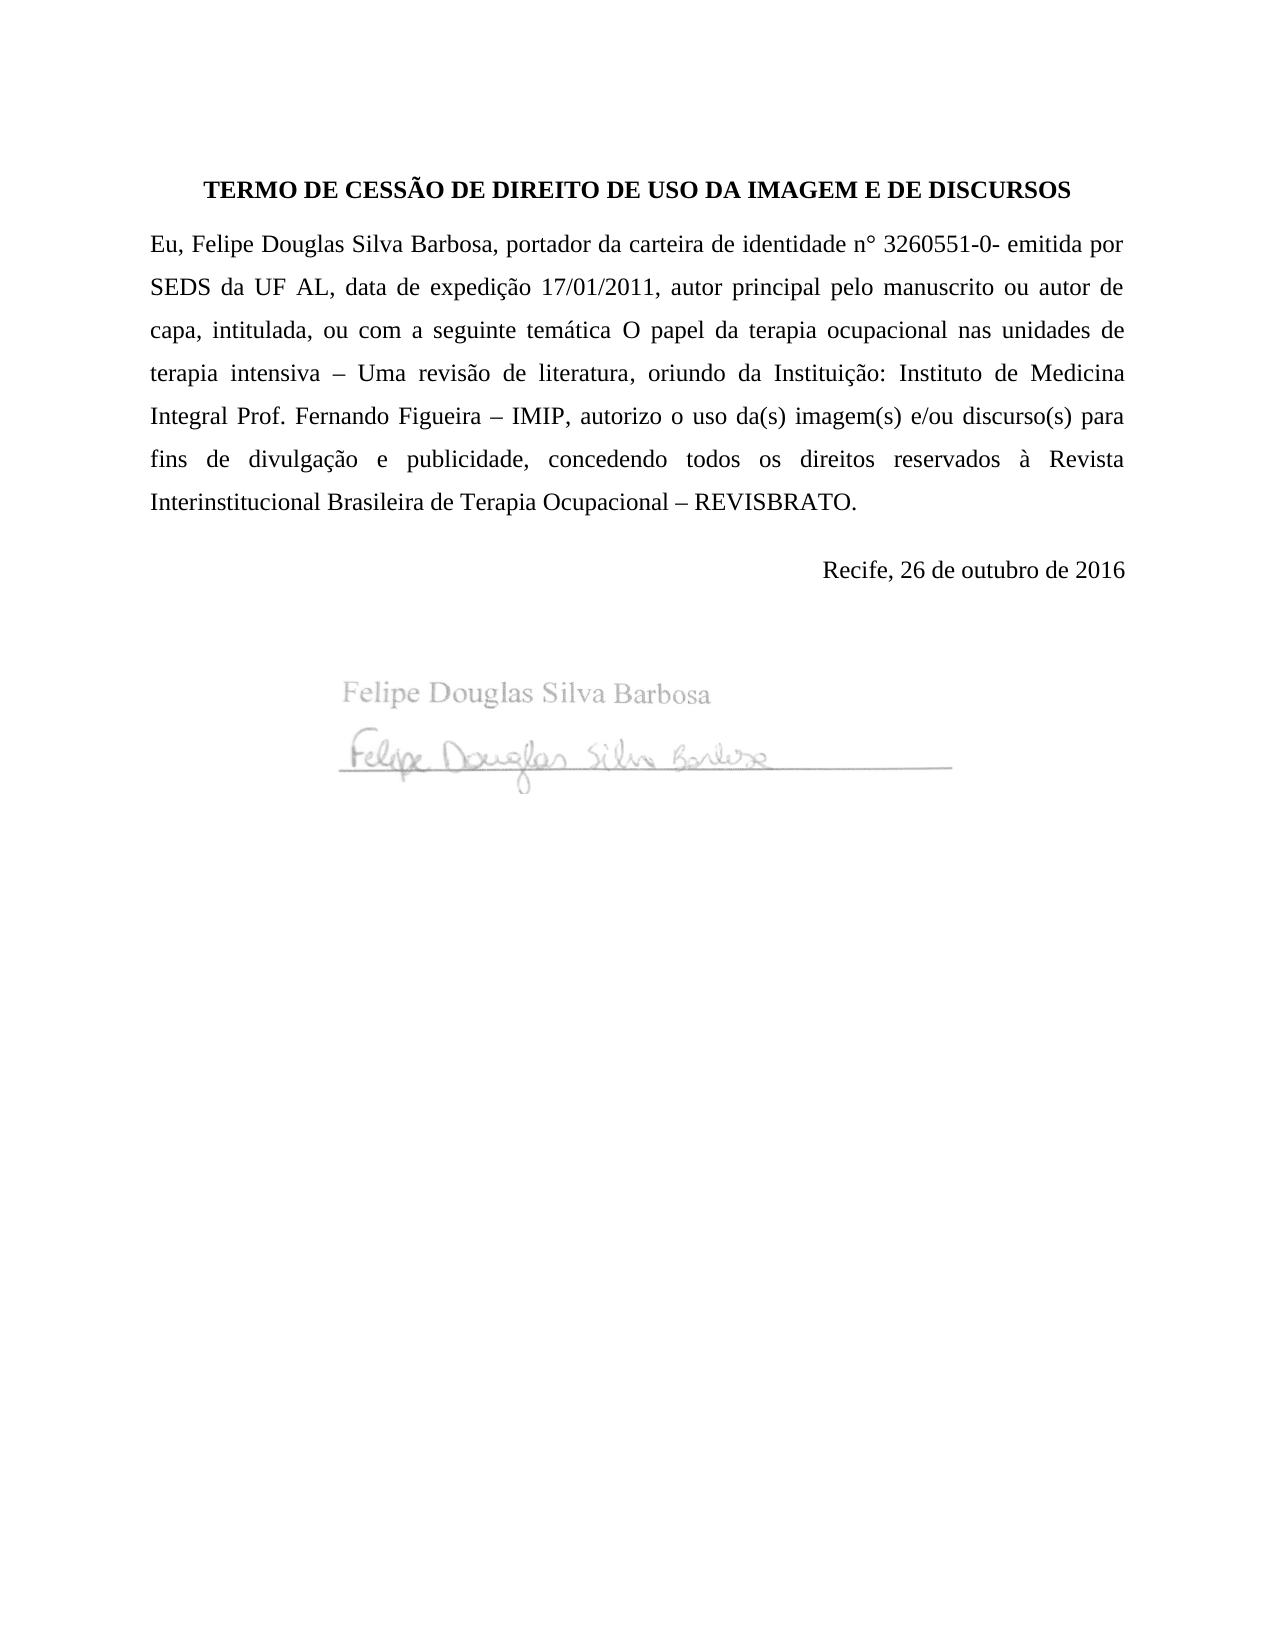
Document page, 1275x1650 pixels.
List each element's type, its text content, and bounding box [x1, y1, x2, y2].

text Recife, 26 de outubro de 2016 [150, 556, 1125, 584]
text TERMO DE CESSÃO DE DIREITO DE USO DA IMAGEM E DE DISCURSOS [150, 175, 1125, 204]
text Eu, Felipe Douglas Silva Barbosa, portador da carteira de identidade n° 3260551-0- emitida por SEDS da UF AL, data de expedição 17/01/2011, autor principal pelo manuscrito ou autor de capa, intitulada, ou com a seguinte temática O papel da terapia ocupacional nas unidades de terapia intensiva – Uma revisão de literatura, oriundo da Instituição: Instituto de Medicina Integral Prof. Fernando Figueira – IMIP, autorizo o uso da(s) imagem(s) e/ou discurso(s) para fins de divulgação e publicidade, concedendo todos os direitos reservados à Revista Interinstitucional Brasileira de Terapia Ocupacional – REVISBRATO. [150, 229, 1125, 516]
picture [322, 663, 953, 794]
